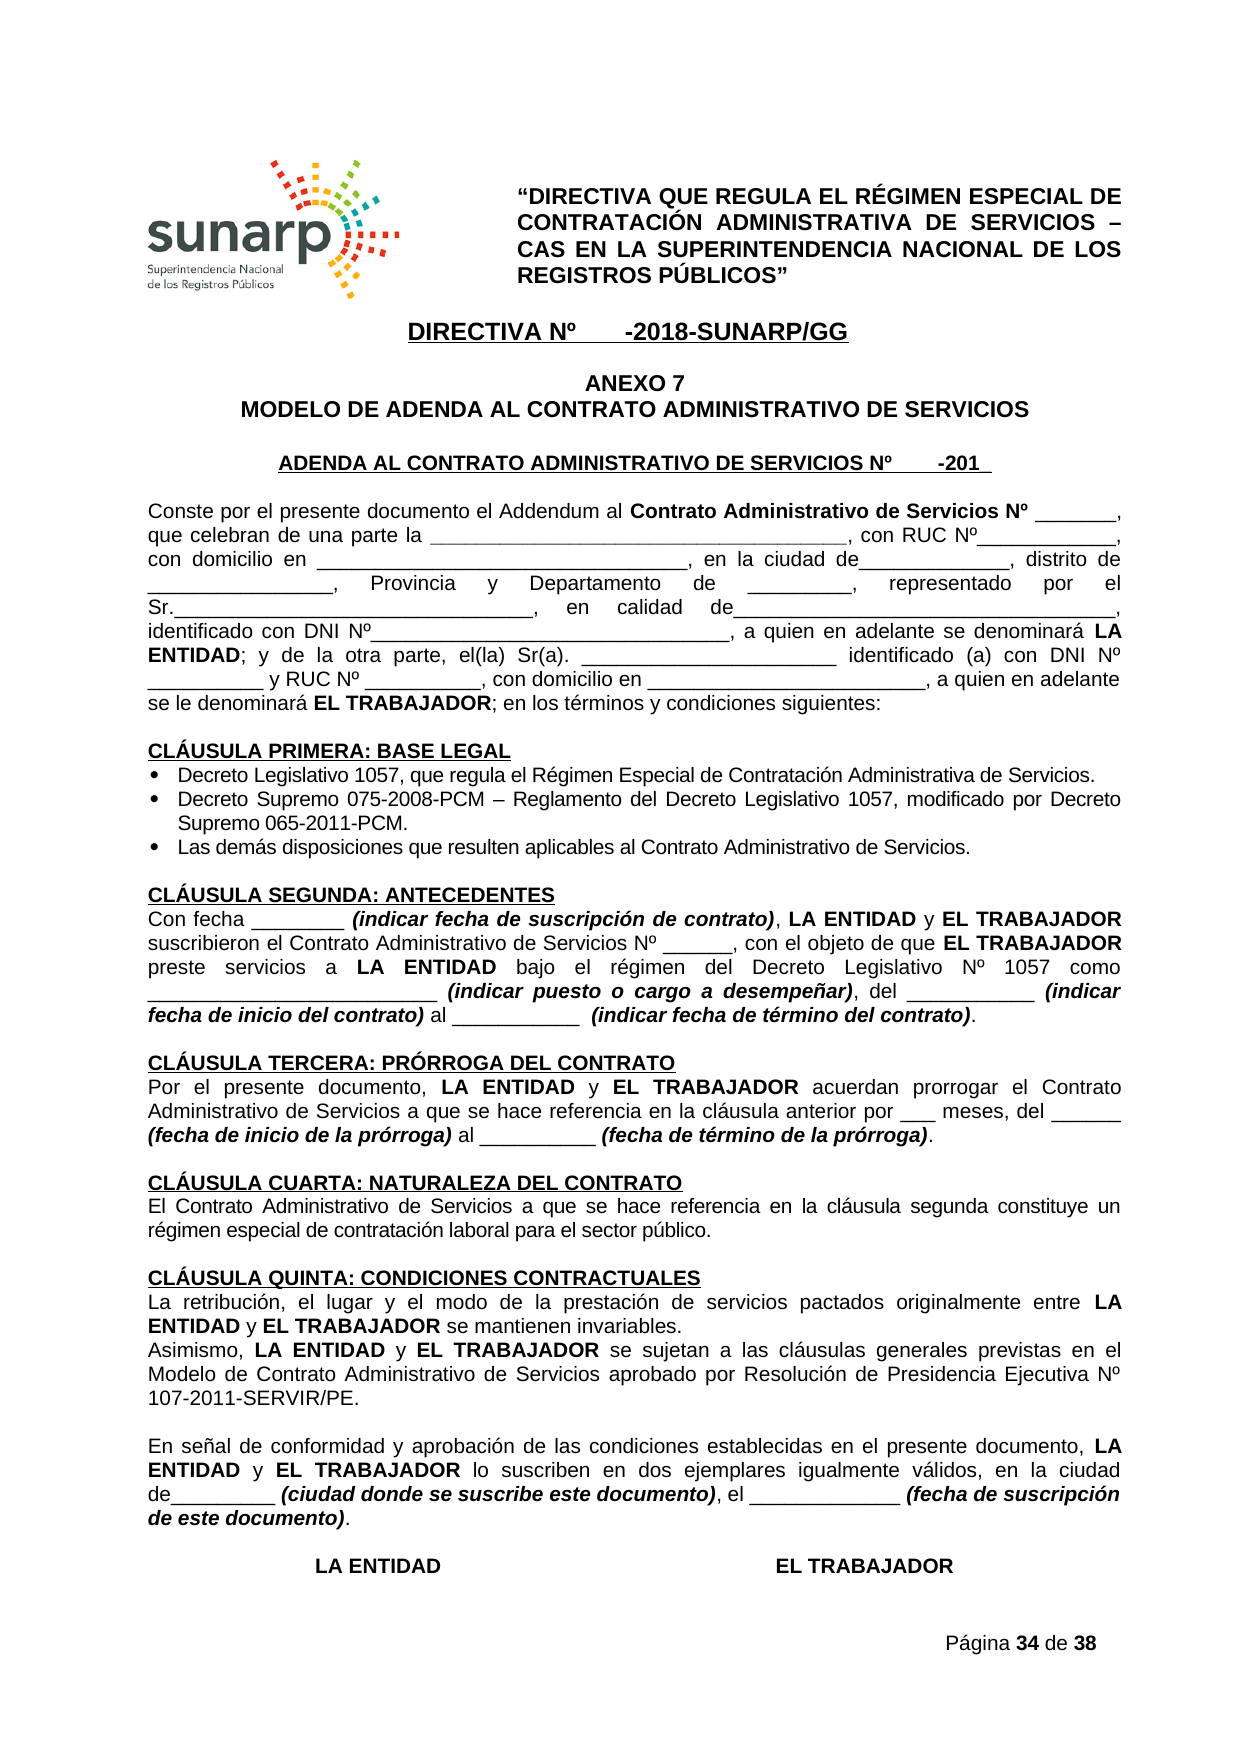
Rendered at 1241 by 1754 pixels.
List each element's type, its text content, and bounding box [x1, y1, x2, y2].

text El Contrato Administrativo de Servicios a que se hace referencia en la cláusula segunda constituye un régimen especial de contratación laboral para el sector público. [148, 1194, 1122, 1242]
text MODELO DE ADENDA AL CONTRATO ADMINISTRATIVO DE SERVICIOS [148, 396, 1122, 422]
list Las demás disposiciones que resulten aplicables al Contrato Administrativo de Servicios. [151, 835, 1122, 859]
text La retribución, el lugar y el modo de la prestación de servicios pactados originalmente entre LA ENTIDAD y EL TRABAJADOR se mantienen invariables. [148, 1290, 1122, 1338]
picture [147, 159, 400, 299]
text CLÁUSULA PRIMERA: BASE LEGAL [148, 739, 1122, 763]
text ANEXO 7 [148, 370, 1122, 396]
list Decreto Legislativo 1057, que regula el Régimen Especial de Contratación Administrativa de Servicios. [151, 763, 1122, 787]
text CLÁUSULA CUARTA: NATURALEZA DEL CONTRATO [148, 1170, 1122, 1194]
text CLÁUSULA TERCERA: PRÓRROGA DEL CONTRATO [148, 1051, 1122, 1074]
text CLÁUSULA QUINTA: CONDICIONES CONTRACTUALES [148, 1266, 1122, 1290]
text ADENDA AL CONTRATO ADMINISTRATIVO DE SERVICIOS Nº -201_ [148, 451, 1122, 475]
text En señal de conformidad y aprobación de las condiciones establecidas en el presente documento, LA ENTIDAD y EL TRABAJADOR lo suscriben en dos ejemplares igualmente válidos, en la ciudad de_________ (ciudad donde se suscribe este documento), el _____________ (fecha de suscripción de este documento). [148, 1434, 1122, 1530]
text Por el presente documento, LA ENTIDAD y EL TRABAJADOR acuerdan prorrogar el Contrato Administrativo de Servicios a que se hace referencia en la cláusula anterior por ___ meses, del ______ (fecha de inicio de la prórroga) al __________ (fecha de término de la prórroga). [148, 1074, 1122, 1146]
text Asimismo, LA ENTIDAD y EL TRABAJADOR se sujetan a las cláusulas generales previstas en el Modelo de Contrato Administrativo de Servicios aprobado por Resolución de Presidencia Ejecutiva Nº 107-2011-SERVIR/PE. [148, 1338, 1122, 1410]
list Decreto Supremo 075-2008-PCM – Reglamento del Decreto Legislativo 1057, modificado por Decreto Supremo 065-2011-PCM. [151, 787, 1122, 835]
text CLÁUSULA SEGUNDA: ANTECEDENTES [148, 883, 1122, 907]
text LA ENTIDAD EL TRABAJADOR [148, 1554, 1122, 1578]
list Con fecha ________ (indicar fecha de suscripción de contrato), LA ENTIDAD y EL TRABAJADOR suscribieron el Contrato Administrativo de Servicios Nº ______, con el objeto de que EL TRABAJADOR preste servicios a LA ENTIDAD bajo el régimen del Decreto Legislativo Nº 1057 como _________________________ (indicar puesto o cargo a desempeñar), del ___________ (indicar fecha de inicio del contrato) al ___________ (indicar fecha de término del contrato). [148, 907, 1122, 1027]
text Conste por el presente documento el Addendum al Contrato Administrativo de Servicios Nº _______, que celebran de una parte la ____________________________________, con RUC Nº____________, con domicilio en ________________________________, en la ciudad de_____________, distrito de ________________, Provincia y Departamento de _________, representado por el Sr._______________________________, en calidad de_________________________________, identificado con DNI Nº_______________________________, a quien en adelante se denominará LA ENTIDAD; y de la otra parte, el(la) Sr(a). ______________________ identificado (a) con DNI Nº __________ y RUC Nº __________, con domicilio en ________________________, a quien en adelante se le denominará EL TRABAJADOR; en los términos y condiciones siguientes: [148, 499, 1122, 715]
